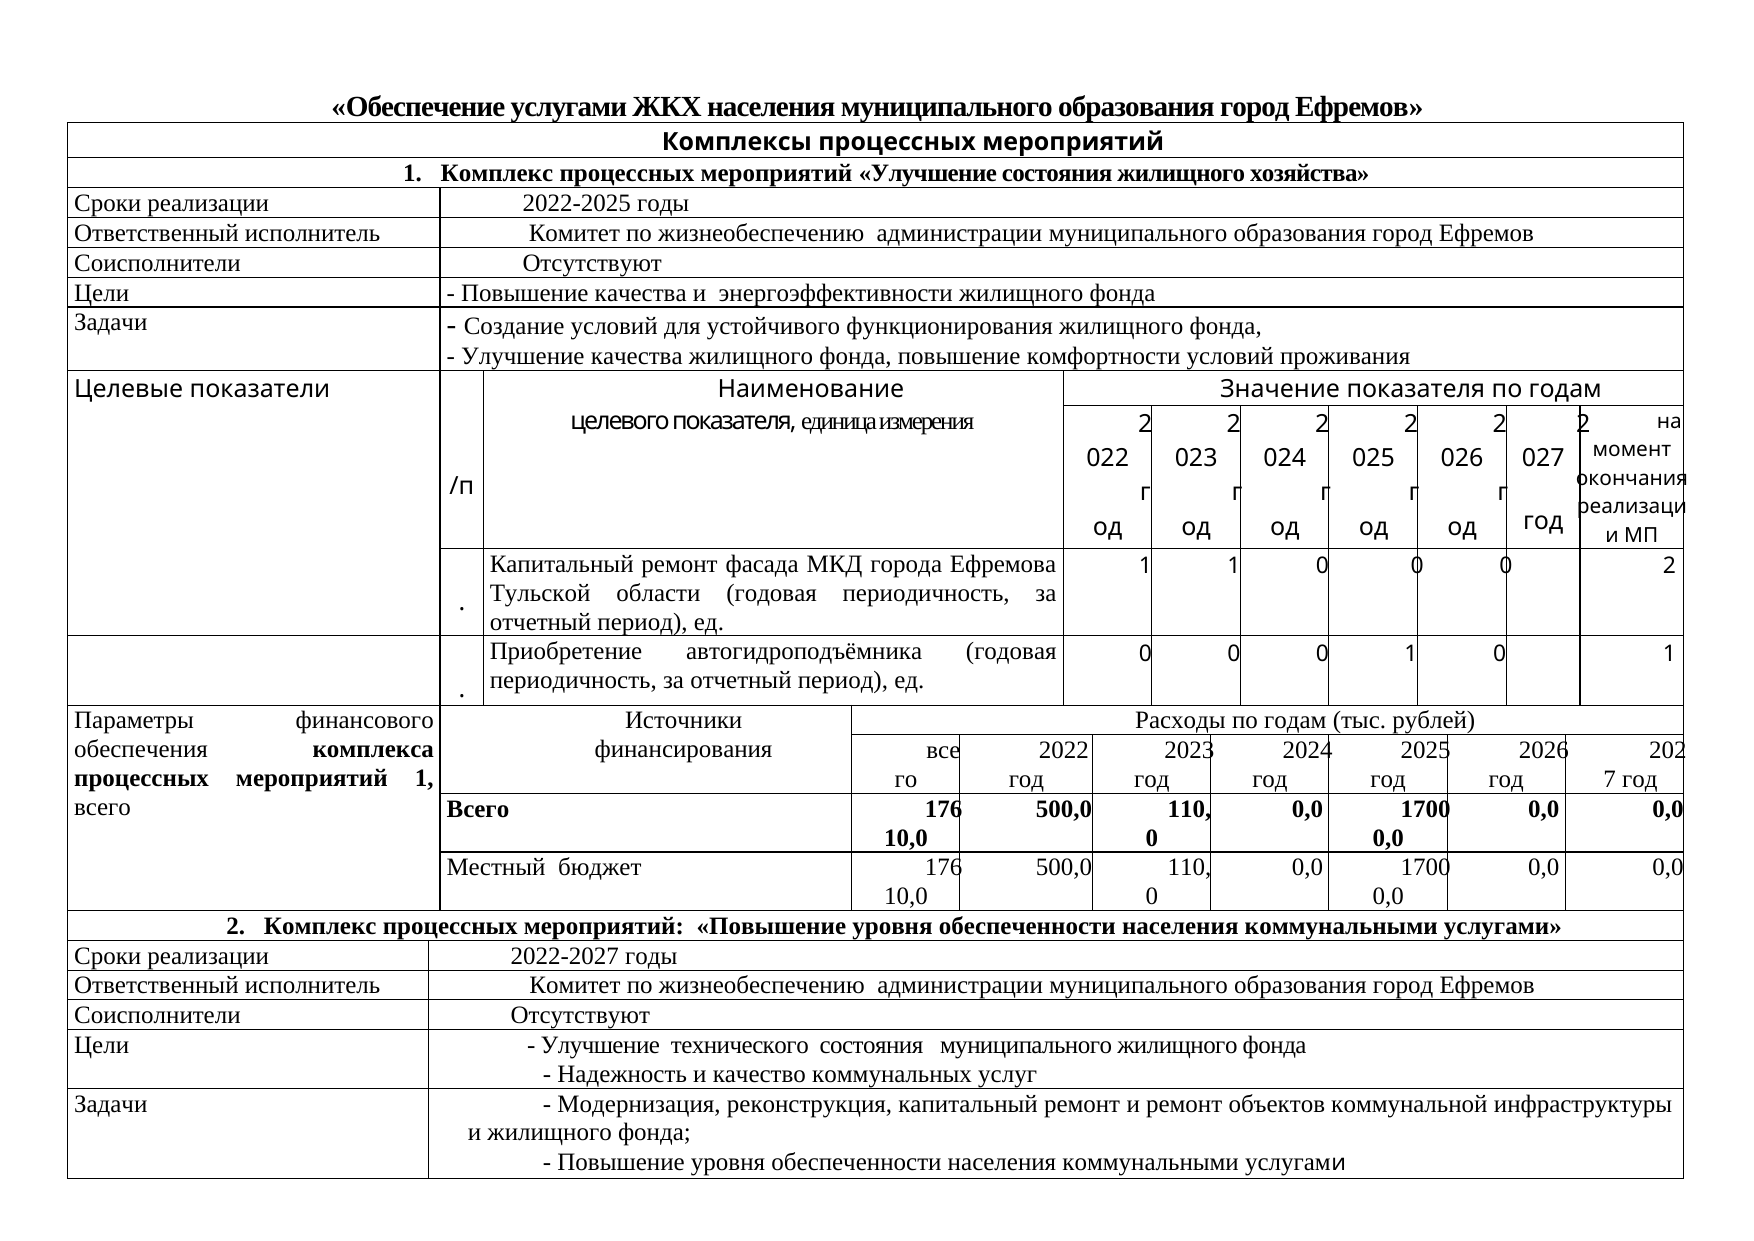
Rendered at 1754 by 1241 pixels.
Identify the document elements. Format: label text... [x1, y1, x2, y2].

table_cell Параметры финансового обеспечения комплекса процессных мероприятий 1, всего [68, 706, 439, 910]
table_cell 1 [1152, 549, 1240, 635]
table_cell 2023 год [1152, 406, 1240, 548]
table_cell 1. [441, 549, 483, 635]
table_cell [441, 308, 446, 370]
table_cell Цели [68, 278, 439, 306]
table_cell Приобретение автогидроподъёмника (годовая периодичность, за отчетный период), ед. [484, 636, 1063, 704]
table_cell 2022-2025 годы [441, 188, 1683, 217]
table_cell 2026 год [1448, 735, 1565, 793]
table_cell Расходы по годам (тыс. рублей) [852, 706, 1683, 734]
table_cell 1 [1064, 549, 1151, 635]
table_cell [68, 636, 439, 704]
table_cell 0 [1152, 636, 1240, 704]
table_cell 0 [1507, 549, 1579, 635]
text «Обеспечение услугами ЖКХ населения муниципального образования город Ефремов» [74, 89, 1680, 122]
table_cell 0 [1418, 636, 1506, 704]
table_cell Местный бюджет [441, 853, 851, 910]
table_cell 17000,0 [1329, 794, 1447, 851]
table_cell всего [852, 735, 959, 793]
table_cell 110,0 [1093, 794, 1210, 851]
table_header Комплексы процессных мероприятий [68, 123, 1683, 157]
table_cell - Повышение качества и энергоэффективности жилищного фонда [441, 278, 1683, 306]
table_cell Капитальный ремонт фасада МКД города Ефремова Тульской области (годовая периодичность, за отчетный период), ед. [484, 549, 1063, 635]
table_cell - Модернизация, реконструкция, капитальный ремонт и ремонт объектов коммунальной инфраструктуры и жилищного фонда; - Повышение уровня обеспеченности населения коммунальными услугами [429, 1089, 1683, 1177]
table_cell Комплекс процессных мероприятий: «Повышение уровня обеспеченности населения коммунальными услугами» [68, 911, 1683, 940]
table_cell 17000,0 [1329, 853, 1447, 910]
table_cell 17610,0 [852, 794, 959, 851]
table_cell - Улучшение технического состояния муниципального жилищного фонда - Надежность и качество коммунальных услуг [429, 1030, 1683, 1088]
table_cell 2023 год [1093, 735, 1210, 793]
table_cell 2025 год [1329, 735, 1447, 793]
table_cell № п/п [441, 371, 483, 548]
table_cell 2024 год [1241, 406, 1328, 548]
table_cell 2022 год [1064, 406, 1151, 548]
table_cell 2 [1581, 549, 1683, 635]
table_cell 0 [1329, 549, 1417, 635]
table_cell Ответственный исполнитель [68, 971, 428, 999]
table_cell Всего [441, 794, 851, 851]
table_cell 2. [441, 636, 483, 704]
table_cell 0,0 [1566, 794, 1683, 851]
table_cell 0 [1241, 549, 1328, 635]
table_cell 2025 год [1329, 406, 1417, 548]
table_cell Значение показателя по годам [1064, 371, 1683, 405]
table_cell 0 [1418, 549, 1506, 635]
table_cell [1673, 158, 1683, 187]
table_cell Соисполнители [68, 248, 439, 277]
table_cell Ответственный исполнитель [68, 218, 439, 247]
table_cell 17610,0 [852, 853, 959, 910]
table_cell Комитет по жизнеобеспечению администрации муниципального образования город Ефремов [429, 971, 1683, 999]
table_cell 500,0 [960, 853, 1092, 910]
table_cell 1 [1581, 636, 1683, 704]
table_cell 0,0 [1211, 853, 1328, 910]
table_cell Задачи [68, 1089, 428, 1177]
table_cell 0,0 [1566, 853, 1683, 910]
table_cell 2022-2027 годы [429, 941, 1683, 969]
table_cell - Создание условий для устойчивого функционирования жилищного фонда, - Улучшение качества жилищного фонда, повышение комфортности условий проживания [463, 308, 1683, 370]
table_cell 0,0 [1448, 853, 1565, 910]
table_cell Целевые показатели [68, 371, 439, 635]
table_cell 0 [1241, 636, 1328, 704]
table_cell 2024 год [1211, 735, 1328, 793]
table_cell 0,0 [1211, 794, 1328, 851]
table_cell Сроки реализации [68, 941, 428, 969]
table_cell 0,0 [1448, 794, 1565, 851]
table_cell 2022 год [960, 735, 1092, 793]
table_cell Соисполнители [68, 1000, 428, 1029]
table_cell Задачи [68, 308, 439, 370]
table_cell 2027 год [1507, 406, 1579, 548]
table_cell Отсутствуют [429, 1000, 1683, 1029]
table_cell 0 [1507, 636, 1579, 704]
table_cell 1 [1329, 636, 1417, 704]
table_cell на момент окончания реализации МП [1581, 406, 1683, 548]
table_cell 2027 год [1566, 735, 1683, 793]
table_cell Источники финансирования [441, 706, 851, 793]
table_cell 2026 год [1418, 406, 1506, 548]
table_cell 110,0 [1093, 853, 1210, 910]
table_cell Отсутствуют [441, 248, 1683, 277]
table_cell Сроки реализации [68, 188, 439, 217]
table_cell Комитет по жизнеобеспечению администрации муниципального образования город Ефремов [441, 218, 1683, 247]
table_cell 0 [1064, 636, 1151, 704]
table_cell 500,0 [960, 794, 1092, 851]
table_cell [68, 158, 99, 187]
table_cell Цели [68, 1030, 428, 1088]
table_cell Наименование целевого показателя, единица измерения [484, 371, 1063, 548]
